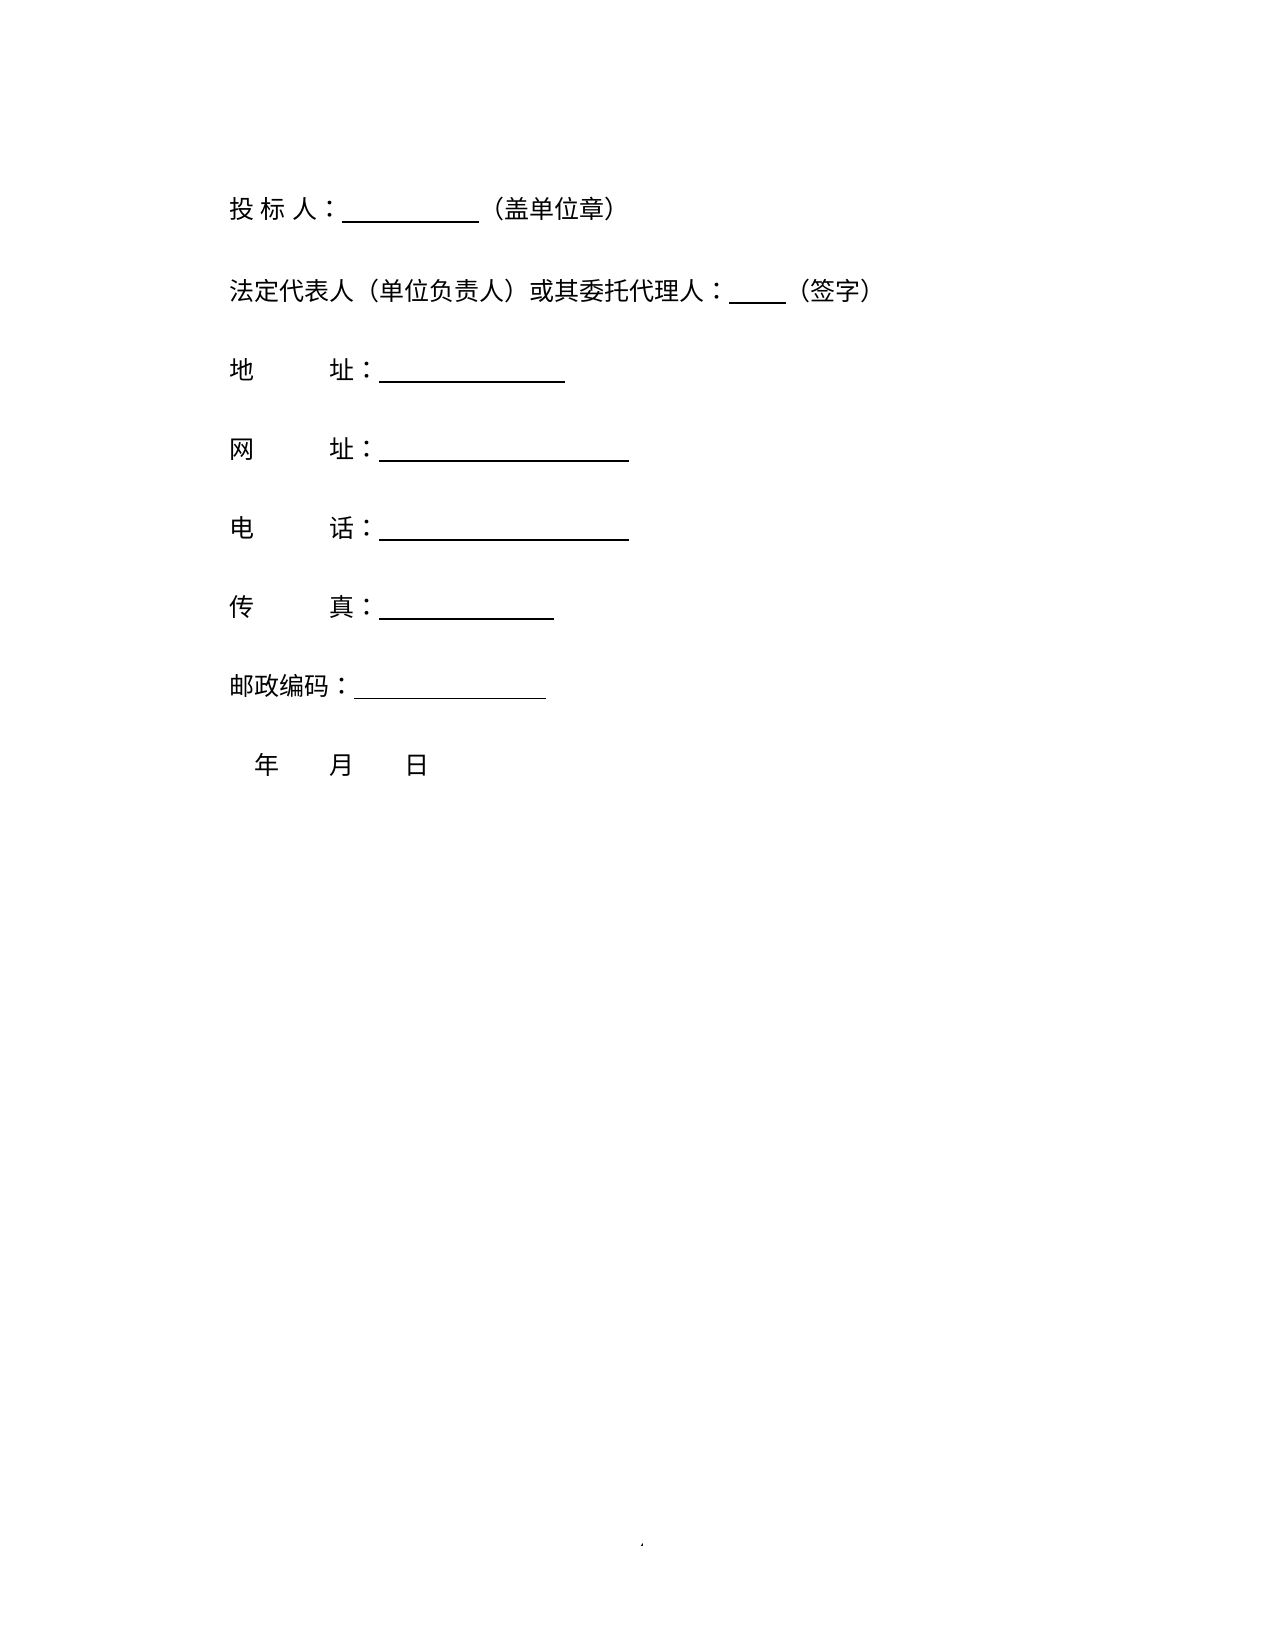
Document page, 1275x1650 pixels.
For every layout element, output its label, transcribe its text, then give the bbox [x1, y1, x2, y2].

text 年 月 日 [179, 748, 1100, 782]
text 邮政编码： [179, 669, 1100, 703]
text 电 话： [179, 511, 1100, 545]
text 地 址： [179, 352, 1100, 387]
text 法定代表人（单位负责人）或其委托代理人： （签字） [179, 271, 1100, 307]
text 网 址： [179, 432, 1100, 466]
text 传 真： [179, 590, 1100, 624]
text 投 标 人： （盖单位章） [179, 192, 1100, 226]
